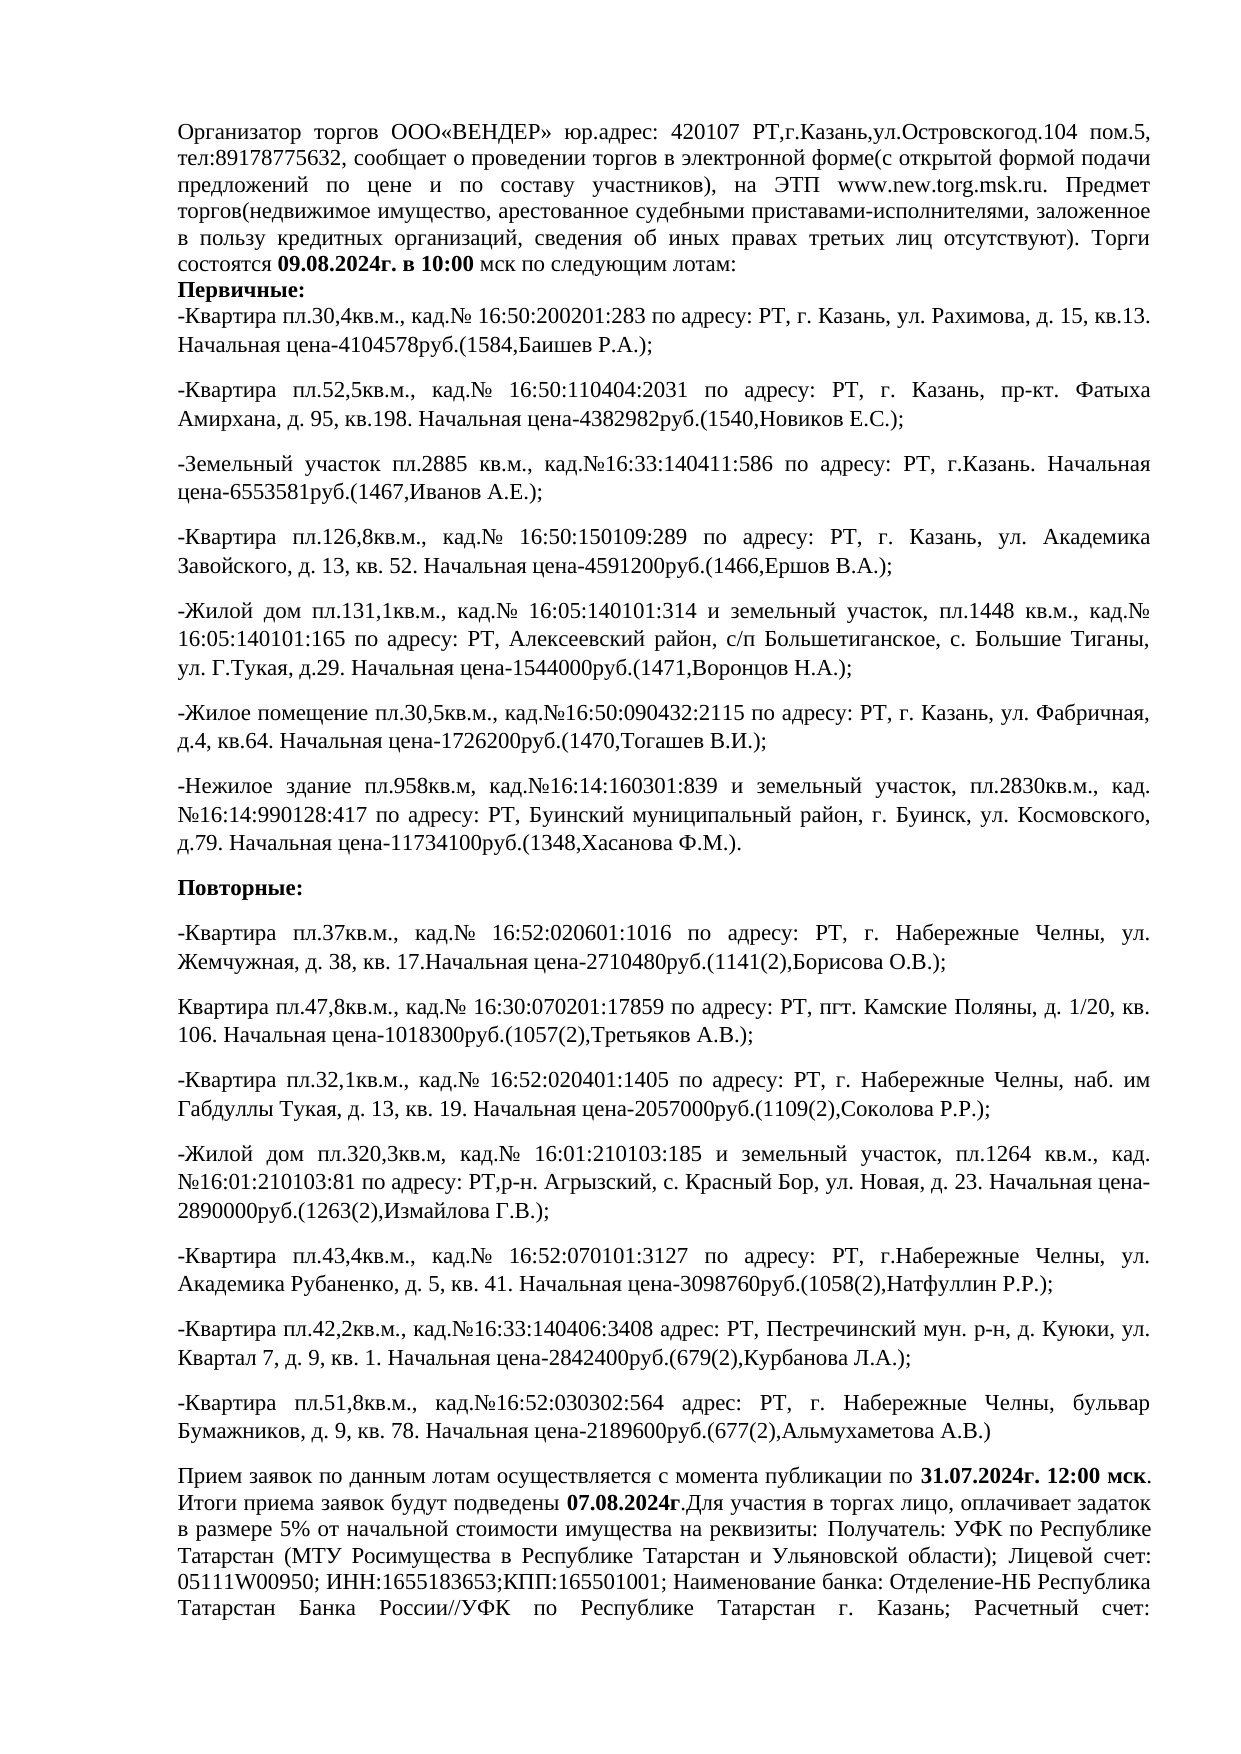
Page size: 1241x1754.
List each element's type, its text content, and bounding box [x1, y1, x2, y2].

text Организатор торгов ООО«ВЕНДЕР» юр.адрес: 420107 РТ,г.Казань,ул.Островскогод.104 пом.5, тел:89178775632, сообщает о проведении торгов в электронной форме(с открытой формой подачи предложений по цене и по составу участников), на ЭТП www.new.torg.msk.ru. Предмет торгов(недвижимое имущество, арестованное судебными приставами-исполнителями, заложенное в пользу кредитных организаций, сведения об иных правах третьих лиц отсутствуют). Торги состоятся 09.08.2024г. в 10:00 мск по следующим лотам: [177, 118, 1152, 276]
text -Квартира пл.126,8кв.м., кад.№ 16:50:150109:289 по адресу: РТ, г. Казань, ул. Академика Завойского, д. 13, кв. 52. Начальная цена-4591200руб.(1466,Ершов В.А.); [177, 523, 1152, 578]
text -Квартира пл.30,4кв.м., кад.№ 16:50:200201:283 по адресу: РТ, г. Казань, ул. Рахимова, д. 15, кв.13. Начальная цена-4104578руб.(1584,Баишев Р.А.); [177, 303, 1152, 357]
text -Квартира пл.52,5кв.м., кад.№ 16:50:110404:2031 по адресу: РТ, г. Казань, пр-кт. Фатыха Амирхана, д. 95, кв.198. Начальная цена-4382982руб.(1540,Новиков Е.С.); [177, 376, 1152, 431]
text -Квартира пл.43,4кв.м., кад.№ 16:52:070101:3127 по адресу: РТ, г.Набережные Челны, ул. Академика Рубаненко, д. 5, кв. 41. Начальная цена-3098760руб.(1058(2),Натфуллин Р.Р.); [177, 1242, 1152, 1297]
text -Нежилое здание пл.958кв.м, кад.№16:14:160301:839 и земельный участок, пл.2830кв.м., кад.№16:14:990128:417 по адресу: РТ, Буинский муниципальный район, г. Буинск, ул. Космовского, д.79. Начальная цена-11734100руб.(1348,Хасанова Ф.М.). [177, 772, 1152, 856]
text -Квартира пл.42,2кв.м., кад.№16:33:140406:3408 адрес: РТ, Пестречинский мун. р-н, д. Куюки, ул. Квартал 7, д. 9, кв. 1. Начальная цена-2842400руб.(679(2),Курбанова Л.А.); [177, 1316, 1152, 1370]
text -Квартира пл.32,1кв.м., кад.№ 16:52:020401:1405 по адресу: РТ, г. Набережные Челны, наб. им Габдуллы Тукая, д. 13, кв. 19. Начальная цена-2057000руб.(1109(2),Соколова Р.Р.); [177, 1066, 1152, 1121]
text -Жилое помещение пл.30,5кв.м., кад.№16:50:090432:2115 по адресу: РТ, г. Казань, ул. Фабричная, д.4, кв.64. Начальная цена-1726200руб.(1470,Тогашев В.И.); [177, 699, 1152, 753]
text -Квартира пл.51,8кв.м., кад.№16:52:030302:564 адрес: РТ, г. Набережные Челны, бульвар Бумажников, д. 9, кв. 78. Начальная цена-2189600руб.(677(2),Альмухаметова А.В.) [177, 1389, 1152, 1444]
text Первичные: [177, 276, 1152, 303]
text -Квартира пл.37кв.м., кад.№ 16:52:020601:1016 по адресу: РТ, г. Набережные Челны, ул. Жемчужная, д. 38, кв. 17.Начальная цена-2710480руб.(1141(2),Борисова О.В.); [177, 919, 1152, 974]
text Квартира пл.47,8кв.м., кад.№ 16:30:070201:17859 по адресу: РТ, пгт. Камские Поляны, д. 1/20, кв. 106. Начальная цена-1018300руб.(1057(2),Третьяков А.В.); [177, 993, 1152, 1048]
text -Земельный участок пл.2885 кв.м., кад.№16:33:140411:586 по адресу: РТ, г.Казань. Начальная цена-6553581руб.(1467,Иванов А.Е.); [177, 450, 1152, 504]
text Повторные: [177, 874, 1152, 901]
text -Жилой дом пл.131,1кв.м., кад.№ 16:05:140101:314 и земельный участок, пл.1448 кв.м., кад.№ 16:05:140101:165 по адресу: РТ, Алексеевский район, с/п Большетиганское, с. Большие Тиганы, ул. Г.Тукая, д.29. Начальная цена-1544000руб.(1471,Воронцов Н.А.); [177, 597, 1152, 680]
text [177, 1463, 1152, 1621]
text -Жилой дом пл.320,3кв.м, кад.№ 16:01:210103:185 и земельный участок, пл.1264 кв.м., кад.№16:01:210103:81 по адресу: РТ,р-н. Агрызский, с. Красный Бор, ул. Новая, д. 23. Начальная цена-2890000руб.(1263(2),Измайлова Г.В.); [177, 1140, 1152, 1223]
